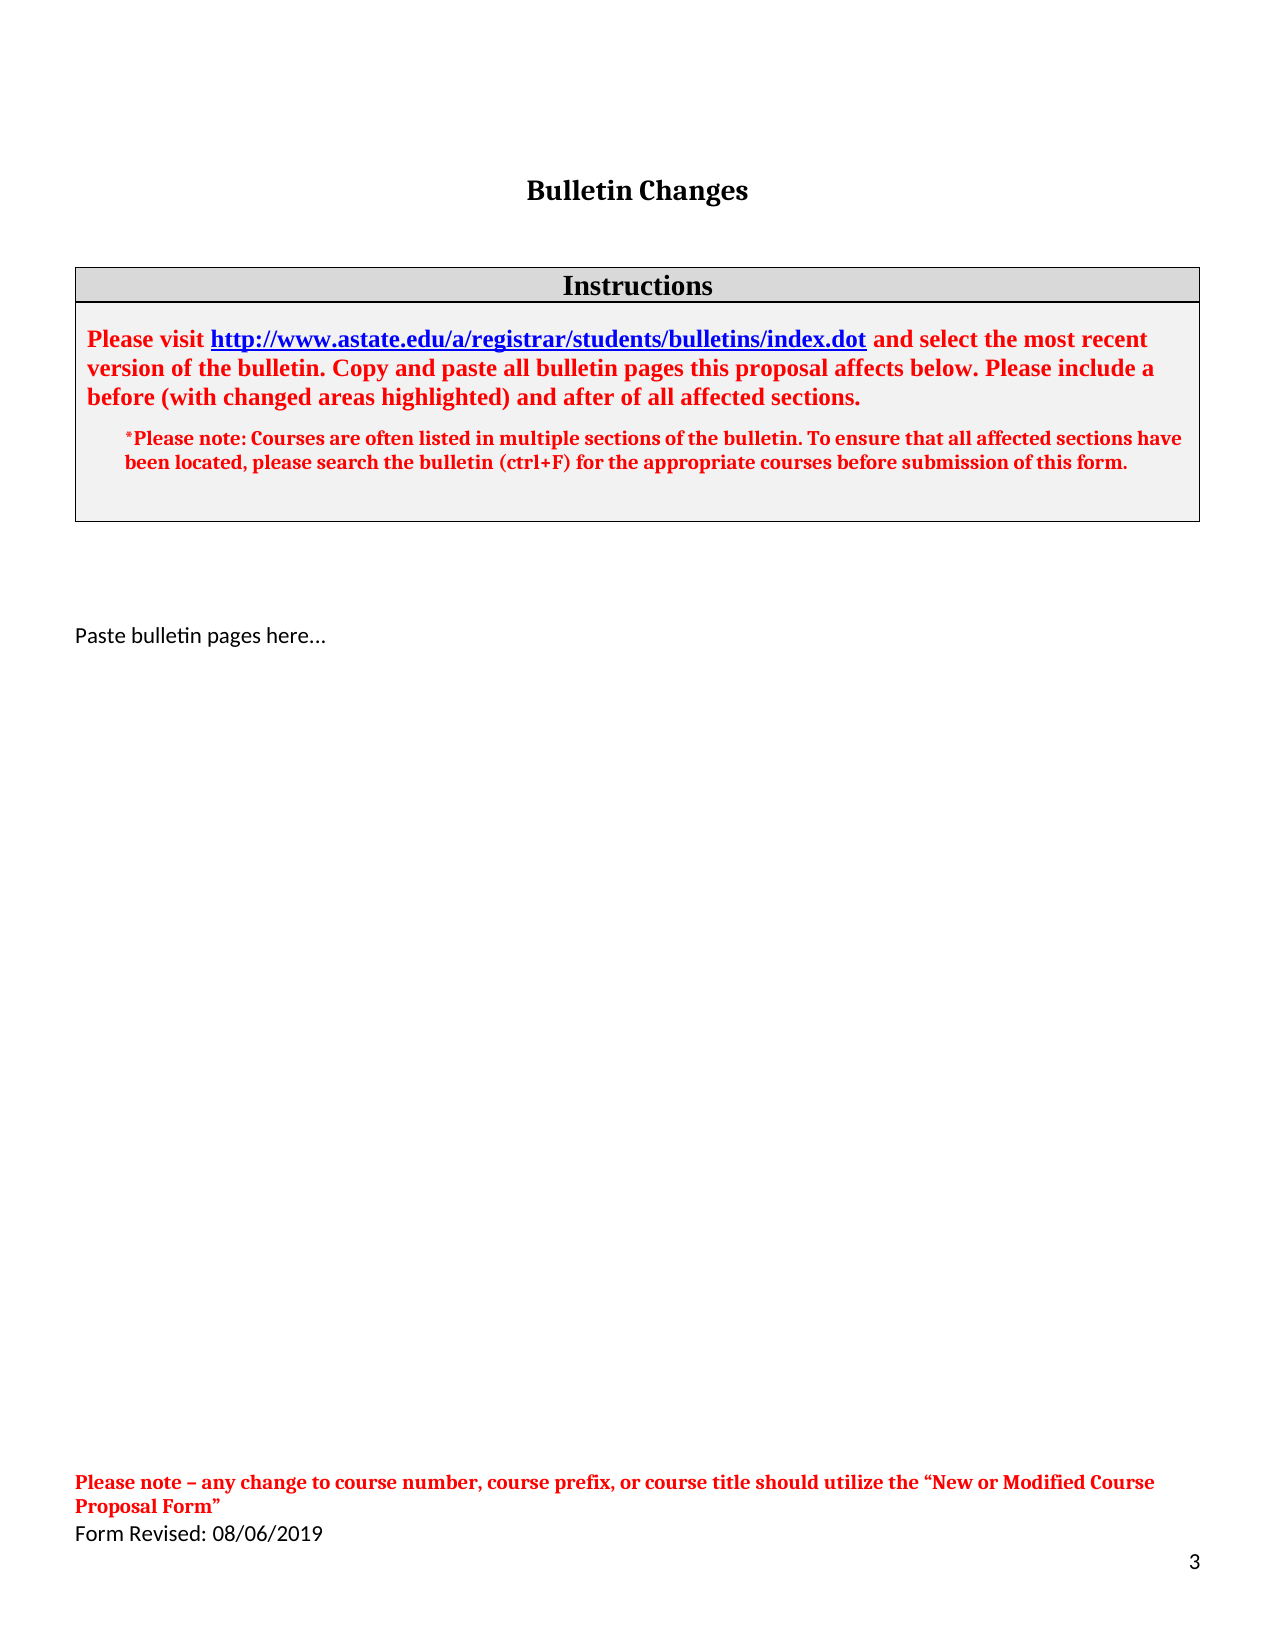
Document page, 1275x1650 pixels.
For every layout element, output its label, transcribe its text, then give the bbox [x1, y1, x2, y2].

table_header Instructions [76, 268, 1199, 301]
text Bulletin Changes [75, 174, 1200, 207]
table_cell Please visit http://www.astate.edu/a/registrar/students/bulletins/index.dot and select the most recent version of the bulletin. Copy and paste all bulletin pages this proposal affects below. Please include a before (with changed areas highlighted) and after of all affected sections. *Please note: Courses are often listed in multiple sections of the bulletin. To ensure that all affected sections have been located, please search the bulletin (ctrl+F) for the appropriate courses before submission of this form. [76, 303, 1199, 521]
